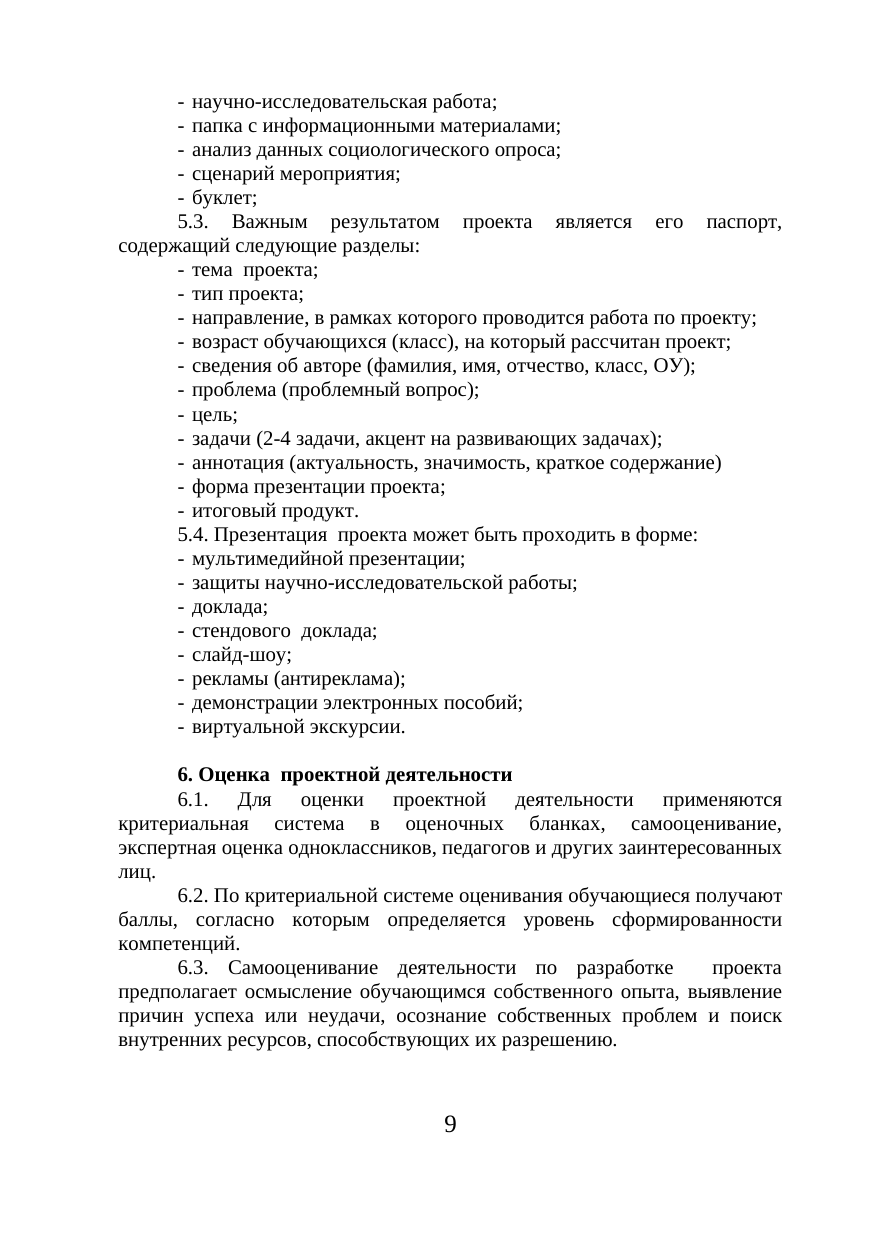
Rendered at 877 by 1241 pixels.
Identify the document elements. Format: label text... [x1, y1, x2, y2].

list задачи (2-4 задачи, акцент на развивающих задачах); [118, 426, 783, 449]
text 6. Оценка проектной деятельности [118, 762, 783, 786]
list проблема (проблемный вопрос); [118, 377, 783, 401]
list защиты научно-исследовательской работы; [118, 570, 783, 594]
list возраст обучающихся (класс), на который рассчитан проект; [118, 329, 783, 353]
list научно-исследовательская работа; [118, 89, 783, 113]
list сведения об авторе (фамилия, имя, отчество, класс, ОУ); [118, 353, 783, 377]
list папка с информационными материалами; [118, 113, 783, 137]
list тип проекта; [118, 281, 783, 305]
list доклада; [118, 594, 783, 618]
text 5.3. Важным результатом проекта является его паспорт, содержащий следующие разделы: [118, 209, 783, 257]
list аннотация (актуальность, значимость, краткое содержание) [118, 449, 783, 474]
list виртуальной экскурсии. [118, 714, 783, 738]
list стендового доклада; [118, 618, 783, 642]
text 6.2. По критериальной системе оценивания обучающиеся получают баллы, согласно которым определяется уровень сформированности компетенций. [118, 883, 783, 955]
list итоговый продукт. [118, 498, 783, 522]
list слайд-шоу; [118, 642, 783, 666]
text 6.1. Для оценки проектной деятельности применяются критериальная система в оценочных бланках, самооценивание, экспертная оценка одноклассников, педагогов и других заинтересованных лиц. [118, 786, 783, 883]
list сценарий мероприятия; [118, 161, 783, 185]
list рекламы (антиреклама); [118, 666, 783, 690]
list демонстрации электронных пособий; [118, 690, 783, 714]
text 6.3. Самооценивание деятельности по разработке проекта предполагает осмысление обучающимся собственного опыта, выявление причин успеха или неудачи, осознание собственных проблем и поиск внутренних ресурсов, способствующих их разрешению. [118, 955, 783, 1051]
list направление, в рамках которого проводится работа по проекту; [118, 305, 783, 329]
list цель; [118, 401, 783, 426]
text 5.4. Презентация проекта может быть проходить в форме: [118, 522, 783, 546]
list мультимедийной презентации; [118, 546, 783, 570]
list форма презентации проекта; [118, 474, 783, 498]
list анализ данных социологического опроса; [118, 137, 783, 161]
list тема проекта; [118, 257, 783, 281]
list буклет; [118, 185, 783, 209]
